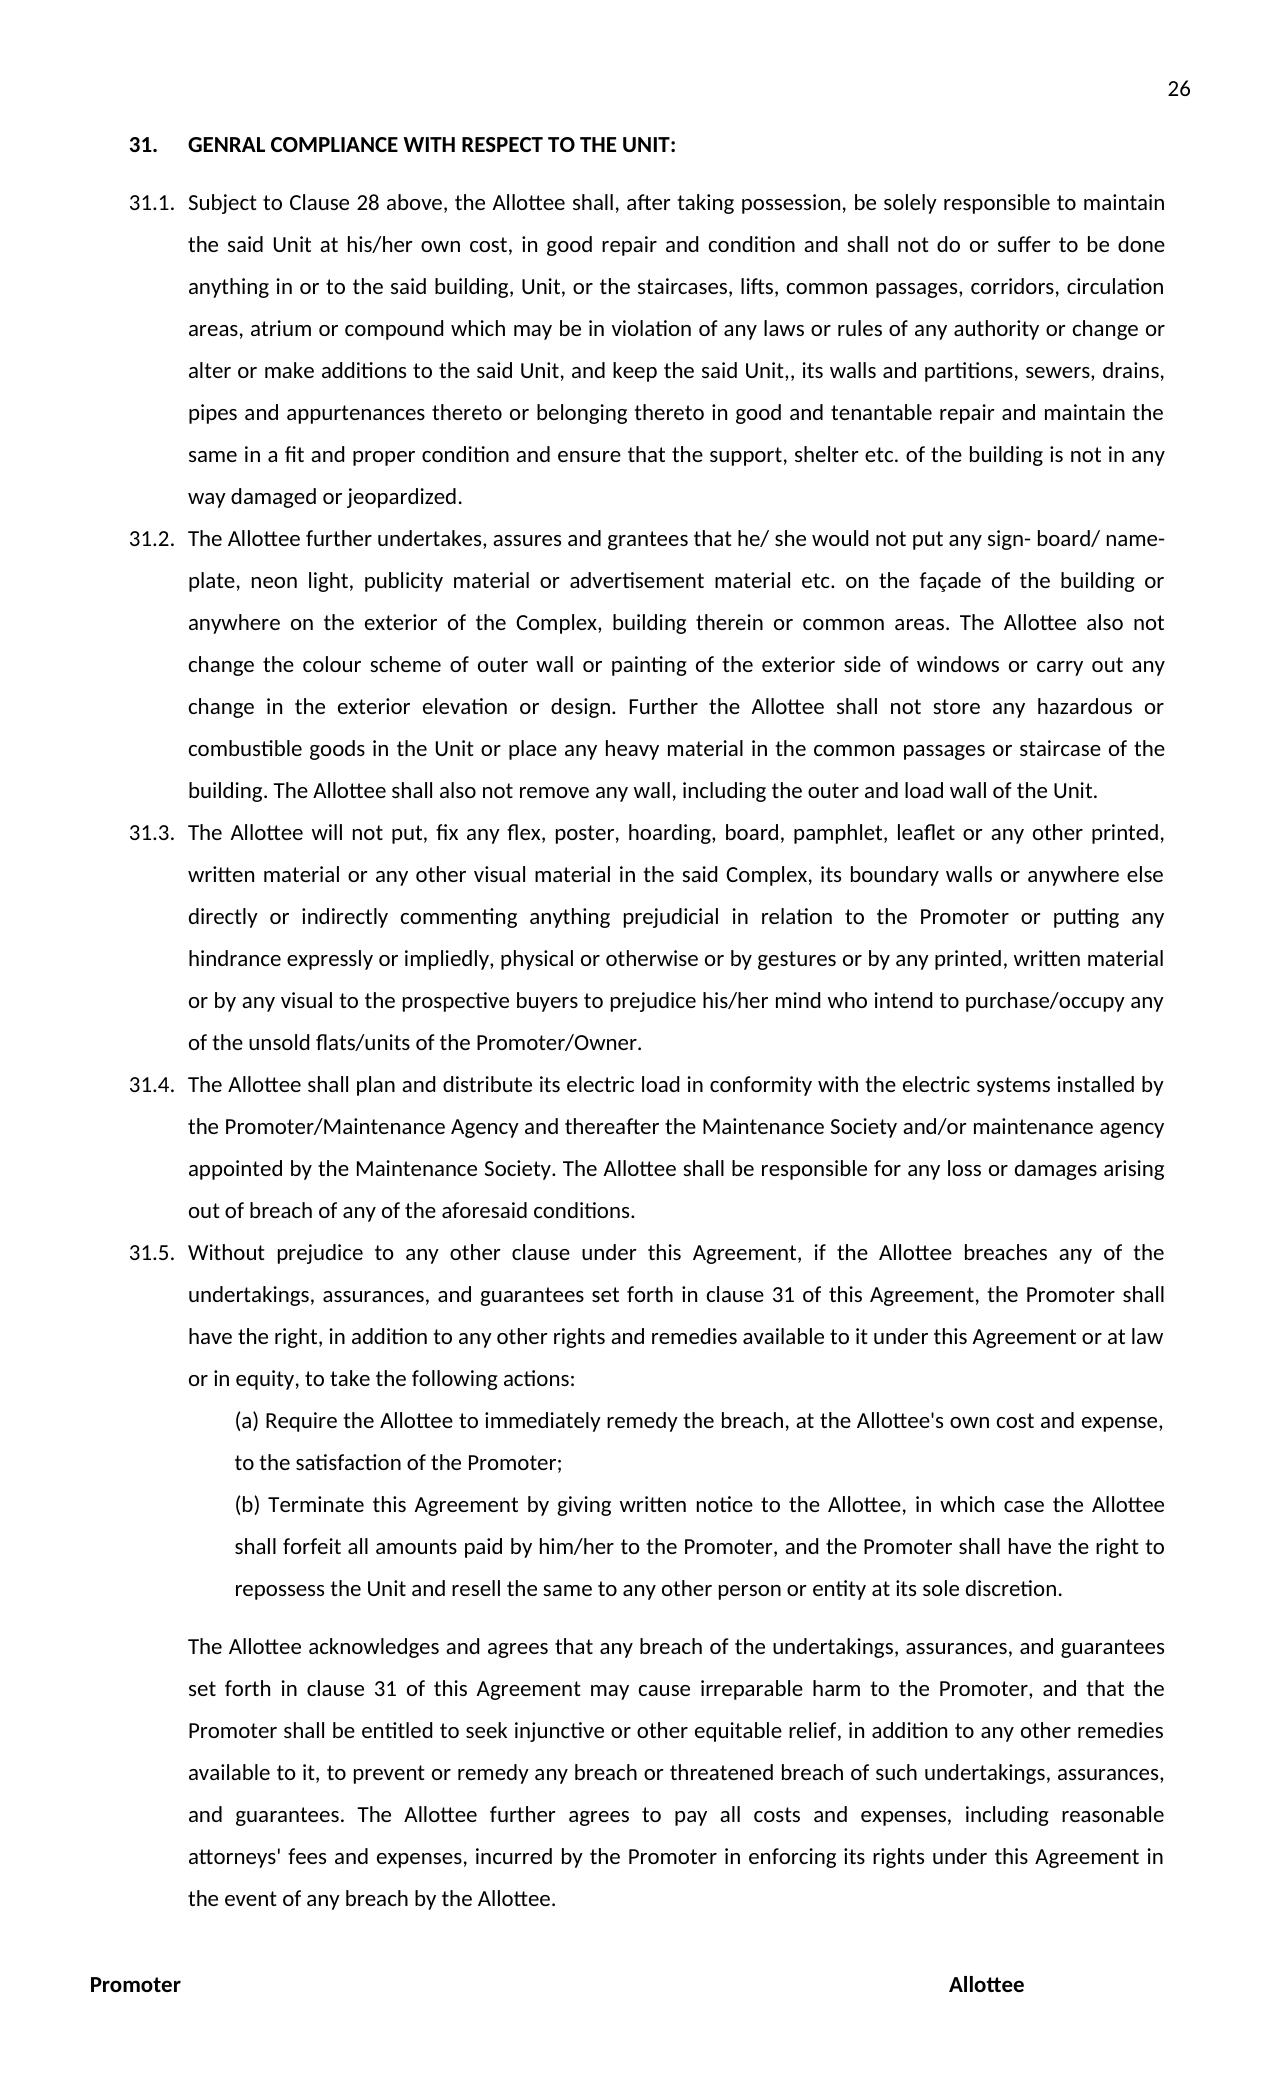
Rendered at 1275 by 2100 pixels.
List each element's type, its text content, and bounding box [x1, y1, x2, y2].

subtitle GENRAL COMPLIANCE WITH RESPECT TO THE UNIT: [129, 130, 1191, 158]
list (a) Require the Allottee to immediately remedy the breach, at the Allottee's own cost and expense, to the satisfaction of the Promoter; [234, 1406, 1167, 1476]
list The Allottee will not put, fix any flex, poster, hoarding, board, pamphlet, leaflet or any other printed, written material or any other visual material in the said Complex, its boundary walls or anywhere else directly or indirectly commenting anything prejudicial in relation to the Promoter or putting any hindrance expressly or impliedly, physical or otherwise or by gestures or by any printed, written material or by any visual to the prospective buyers to prejudice his/her mind who intend to purchase/occupy any of the unsold flats/units of the Promoter/Owner. [129, 818, 1167, 1056]
list Without prejudice to any other clause under this Agreement, if the Allottee breaches any of the undertakings, assurances, and guarantees set forth in clause 31 of this Agreement, the Promoter shall have the right, in addition to any other rights and remedies available to it under this Agreement or at law or in equity, to take the following actions: [129, 1238, 1167, 1392]
text The Allottee acknowledges and agrees that any breach of the undertakings, assurances, and guarantees set forth in clause 31 of this Agreement may cause irreparable harm to the Promoter, and that the Promoter shall be entitled to seek injunctive or other equitable relief, in addition to any other remedies available to it, to prevent or remedy any breach or threatened breach of such undertakings, assurances, and guarantees. The Allottee further agrees to pay all costs and expenses, including reasonable attorneys' fees and expenses, incurred by the Promoter in enforcing its rights under this Agreement in the event of any breach by the Allottee. [188, 1632, 1167, 1912]
list Subject to Clause 28 above, the Allottee shall, after taking possession, be solely responsible to maintain the said Unit at his/her own cost, in good repair and condition and shall not do or suffer to be done anything in or to the said building, Unit, or the staircases, lifts, common passages, corridors, circulation areas, atrium or compound which may be in violation of any laws or rules of any authority or change or alter or make additions to the said Unit, and keep the said Unit,, its walls and partitions, sewers, drains, pipes and appurtenances thereto or belonging thereto in good and tenantable repair and maintain the same in a fit and proper condition and ensure that the support, shelter etc. of the building is not in any way damaged or jeopardized. [129, 188, 1167, 510]
list The Allottee further undertakes, assures and grantees that he/ she would not put any sign- board/ name-plate, neon light, publicity material or advertisement material etc. on the façade of the building or anywhere on the exterior of the Complex, building therein or common areas. The Allottee also not change the colour scheme of outer wall or painting of the exterior side of windows or carry out any change in the exterior elevation or design. Further the Allottee shall not store any hazardous or combustible goods in the Unit or place any heavy material in the common passages or staircase of the building. The Allottee shall also not remove any wall, including the outer and load wall of the Unit. [129, 524, 1167, 804]
list (b) Terminate this Agreement by giving written notice to the Allottee, in which case the Allottee shall forfeit all amounts paid by him/her to the Promoter, and the Promoter shall have the right to repossess the Unit and resell the same to any other person or entity at its sole discretion. [234, 1490, 1167, 1602]
list The Allottee shall plan and distribute its electric load in conformity with the electric systems installed by the Promoter/Maintenance Agency and thereafter the Maintenance Society and/or maintenance agency appointed by the Maintenance Society. The Allottee shall be responsible for any loss or damages arising out of breach of any of the aforesaid conditions. [129, 1070, 1167, 1224]
